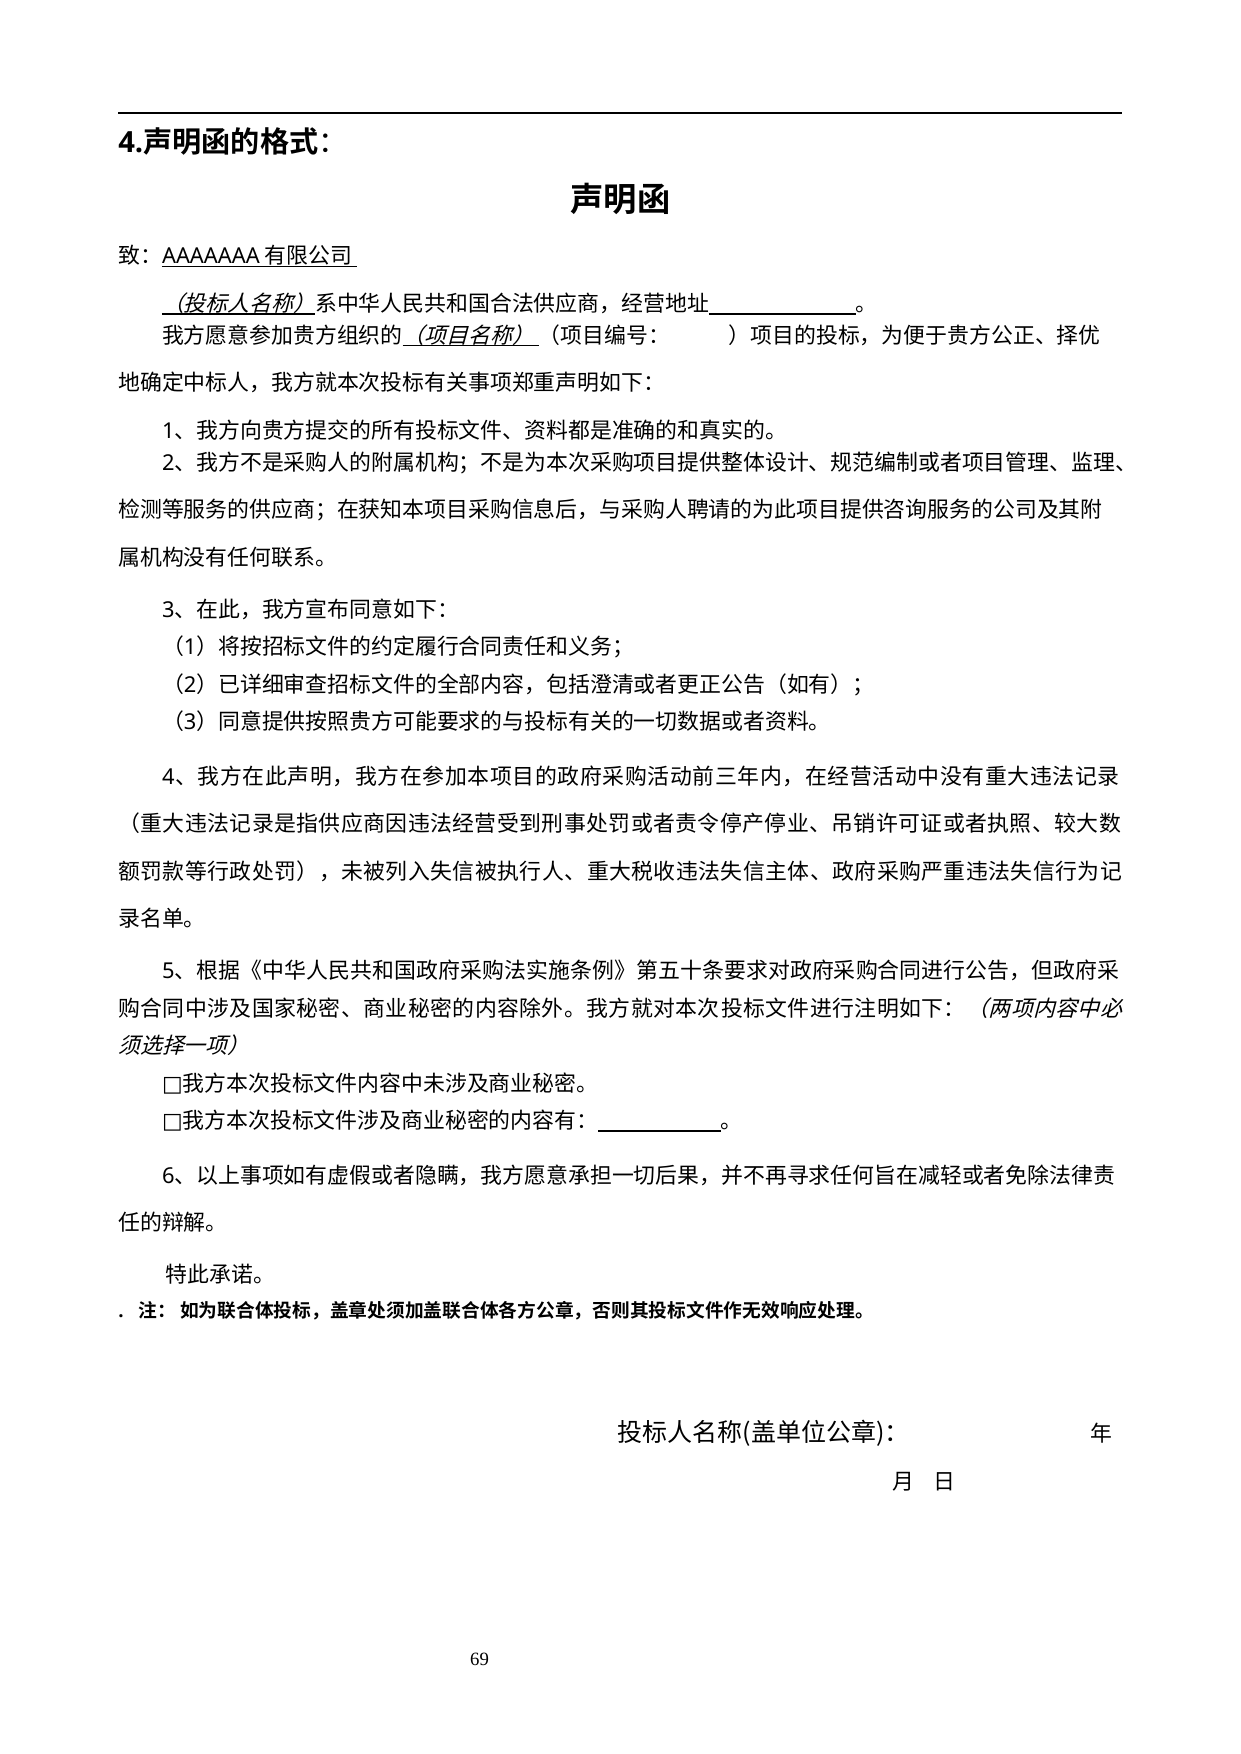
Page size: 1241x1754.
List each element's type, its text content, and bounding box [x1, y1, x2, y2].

text （1）将按招标文件的约定履行合同责任和义务； [118, 624, 1122, 662]
text 3、在此，我方宣布同意如下： [118, 587, 1122, 624]
text 4.声明函的格式： [118, 118, 1122, 161]
text □我方本次投标文件内容中未涉及商业秘密。 [118, 1061, 1122, 1099]
text （3）同意提供按照贵方可能要求的与投标有关的一切数据或者资料。 [118, 699, 1122, 737]
text 特此承诺。 [133, 1253, 1122, 1290]
text 致：AAAAAAA有限公司 [118, 238, 1122, 270]
text 5、根据《中华人民共和国政府采购法实施条例》第五十条要求对政府采购合同进行公告，但政府采购合同中涉及国家秘密、商业秘密的内容除外。我方就对本次投标文件进行注明如下：（两项内容中必须选择一项） [118, 949, 1122, 1061]
text （投标人名称）系中华人民共和国合法供应商，经营地址 。 [118, 286, 1122, 318]
text 声明函 [118, 173, 1122, 221]
text （2）已详细审查招标文件的全部内容，包括澄清或者更正公告（如有）； [118, 662, 1122, 699]
text 我方愿意参加贵方组织的（项目名称） （项目编号： ）项目的投标，为便于贵方公正、择优地确定中标人，我方就本次投标有关事项郑重声明如下： [118, 318, 1122, 397]
text . 注： 如为联合体投标，盖章处须加盖联合体各方公章，否则其投标文件作无效响应处理。 [118, 1296, 1122, 1323]
text 4、我方在此声明，我方在参加本项目的政府采购活动前三年内，在经营活动中没有重大违法记录（重大违法记录是指供应商因违法经营受到刑事处罚或者责令停产停业、吊销许可证或者执照、较大数额罚款等行政处罚），未被列入失信被执行人、重大税收违法失信主体、政府采购严重违法失信行为记录名单。 [118, 759, 1122, 933]
text 1、我方向贵方提交的所有投标文件、资料都是准确的和真实的。 [118, 413, 1122, 444]
text 2、我方不是采购人的附属机构；不是为本次采购项目提供整体设计、规范编制或者项目管理、监理、检测等服务的供应商；在获知本项目采购信息后，与采购人聘请的为此项目提供咨询服务的公司及其附属机构没有任何联系。 [118, 444, 1122, 571]
text □我方本次投标文件涉及商业秘密的内容有： 。 [118, 1099, 1122, 1136]
text 6、以上事项如有虚假或者隐瞒，我方愿意承担一切后果，并不再寻求任何旨在减轻或者免除法律责任的辩解。 [118, 1158, 1122, 1237]
text 投标人名称(盖单位公章)： 年 月 日 [604, 1412, 1122, 1496]
